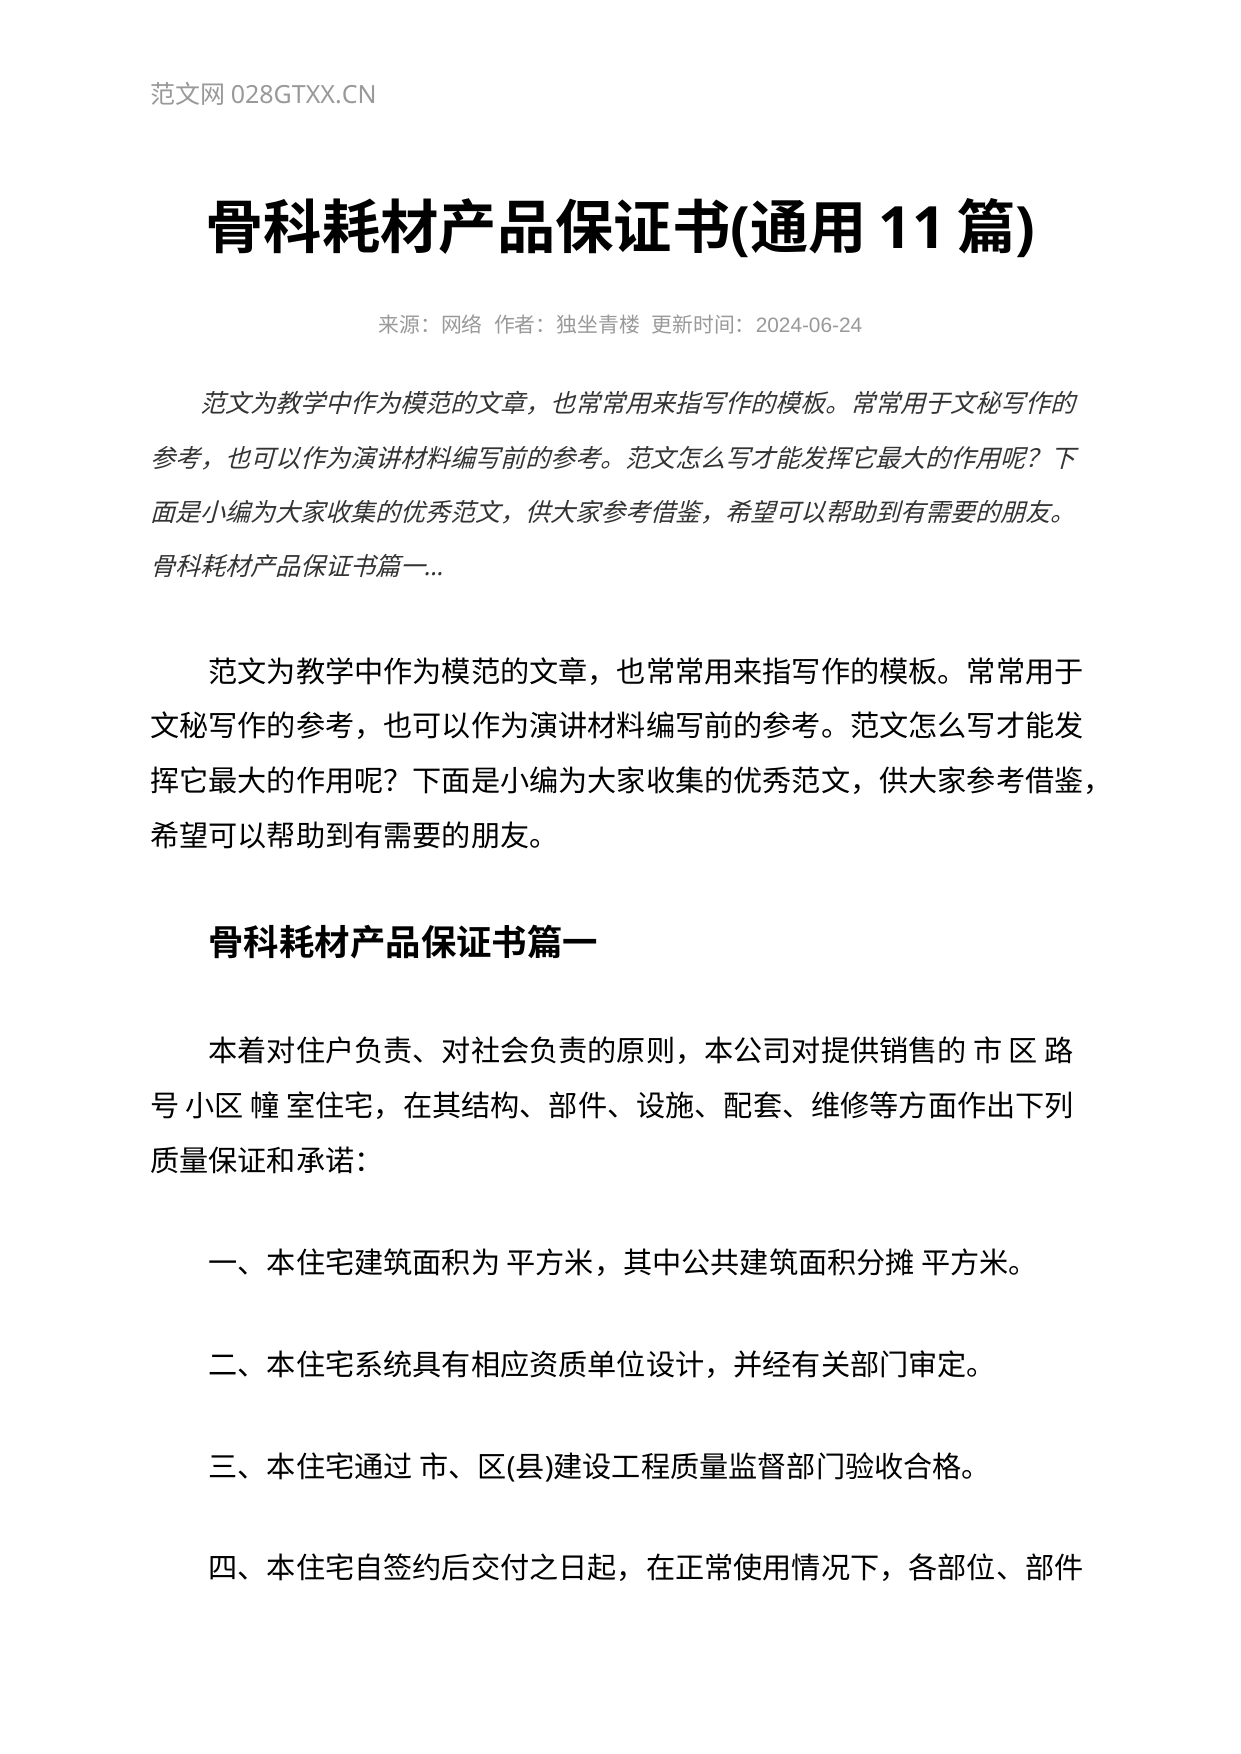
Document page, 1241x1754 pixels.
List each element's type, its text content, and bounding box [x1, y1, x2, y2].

text 范文为教学中作为模范的文章，也常常用来指写作的模板。常常用于文秘写作的参考，也可以作为演讲材料编写前的参考。范文怎么写才能发挥它最大的作用呢？下面是小编为大家收集的优秀范文，供大家参考借鉴，希望可以帮助到有需要的朋友。骨科耗材产品保证书篇一... [150, 384, 1090, 583]
text 范文为教学中作为模范的文章，也常常用来指写作的模板。常常用于文秘写作的参考，也可以作为演讲材料编写前的参考。范文怎么写才能发挥它最大的作用呢？下面是小编为大家收集的优秀范文，供大家参考借鉴，希望可以帮助到有需要的朋友。 [150, 648, 1090, 855]
text 来源：网络 作者：独坐青楼 更新时间：2024-06-24 [150, 313, 1090, 337]
text 骨科耗材产品保证书篇一 [150, 914, 1090, 966]
text 二、本住宅系统具有相应资质单位设计，并经有关部门审定。 [150, 1341, 1090, 1384]
text 一、本住宅建筑面积为 平方米，其中公共建筑面积分摊 平方米。 [150, 1239, 1090, 1282]
subtitle 骨科耗材产品保证书(通用11篇) [150, 181, 1090, 266]
text 三、本住宅通过 市、区(县)建设工程质量监督部门验收合格。 [150, 1443, 1090, 1486]
text 本着对住户负责、对社会负责的原则，本公司对提供销售的 市 区 路 号 小区 幢 室住宅，在其结构、部件、设施、配套、维修等方面作出下列质量保证和承诺： [150, 1028, 1090, 1180]
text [150, 1545, 1090, 1587]
